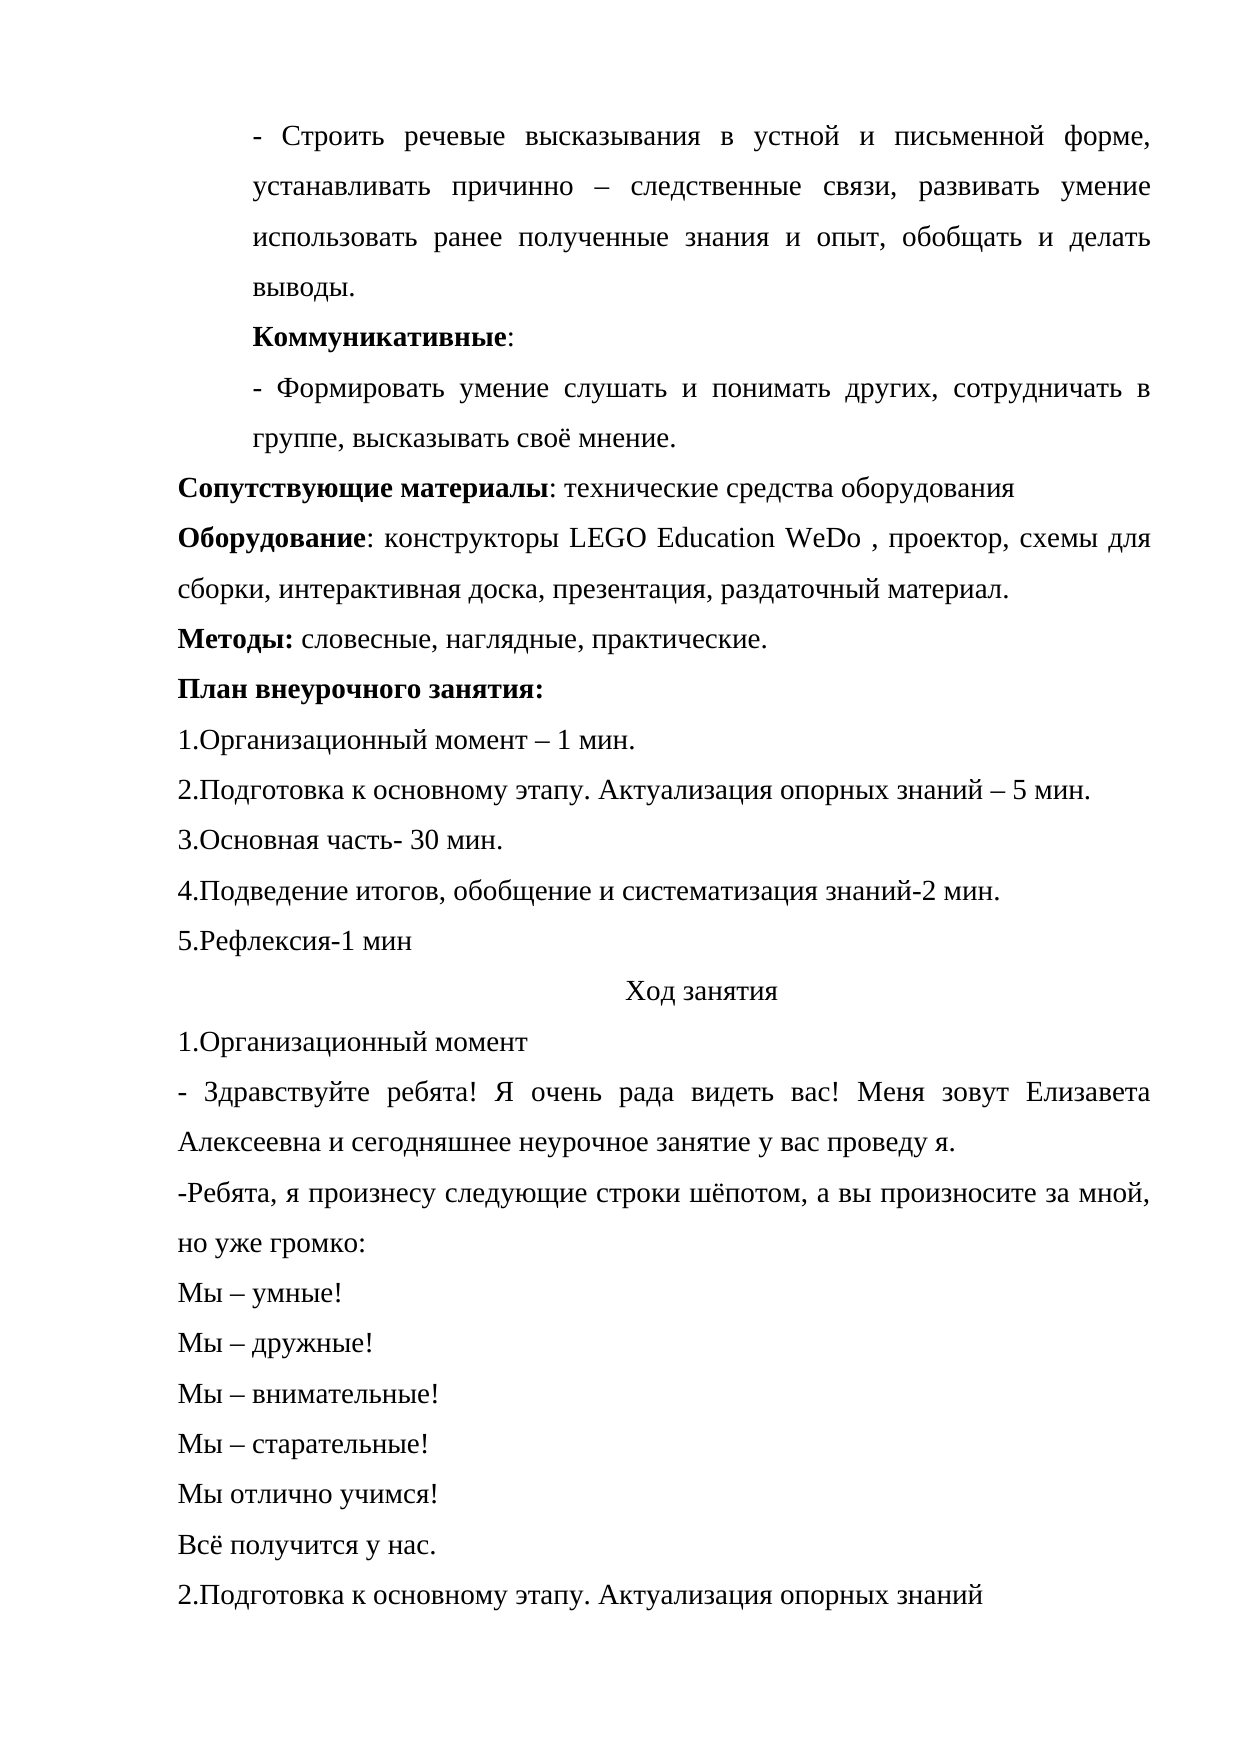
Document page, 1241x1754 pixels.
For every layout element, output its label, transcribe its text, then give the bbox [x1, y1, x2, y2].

text 4.Подведение итогов, обобщение и систематизация знаний-2 мин. [177, 873, 1152, 906]
text Мы – внимательные! [177, 1376, 1152, 1409]
text 3.Основная часть- 30 мин. [177, 822, 1152, 856]
text - Здравствуйте ребята! Я очень рада видеть вас! Меня зовут Елизавета Алексеевна и сегодняшнее неурочное занятие у вас проведу я. [177, 1074, 1152, 1158]
text 2.Подготовка к основному этапу. Актуализация опорных знаний [177, 1577, 1152, 1611]
text Сопутствующие материалы: технические средства оборудования [177, 470, 1152, 504]
text Мы – умные! [177, 1275, 1152, 1309]
text Ход занятия [177, 973, 1152, 1007]
list Коммуникативные: [252, 319, 1152, 353]
text 5.Рефлексия-1 мин [177, 923, 1152, 957]
text 1.Организационный момент – 1 мин. [177, 722, 1152, 755]
text Мы – старательные! [177, 1426, 1152, 1460]
text Оборудование: конструкторы LEGO Education WeDo , проектор, схемы для сборки, интерактивная доска, презентация, раздаточный материал. [177, 521, 1152, 604]
text 1.Организационный момент [177, 1024, 1152, 1057]
text -Ребята, я произнесу следующие строки шёпотом, а вы произносите за мной, но уже громко: [177, 1175, 1152, 1258]
text План внеурочного занятия: [177, 672, 1152, 705]
text Мы – дружные! [177, 1326, 1152, 1359]
text Мы отлично учимся! [177, 1477, 1152, 1510]
list - Формировать умение слушать и понимать других, сотрудничать в группе, высказывать своё мнение. [252, 370, 1152, 453]
text Всё получится у нас. [177, 1527, 1152, 1560]
list - Строить речевые высказывания в устной и письменной форме, устанавливать причинно – следственные связи, развивать умение использовать ранее полученные знания и опыт, обобщать и делать выводы. [252, 118, 1152, 303]
text Методы: словесные, наглядные, практические. [177, 621, 1152, 655]
text 2.Подготовка к основному этапу. Актуализация опорных знаний – 5 мин. [177, 772, 1152, 806]
